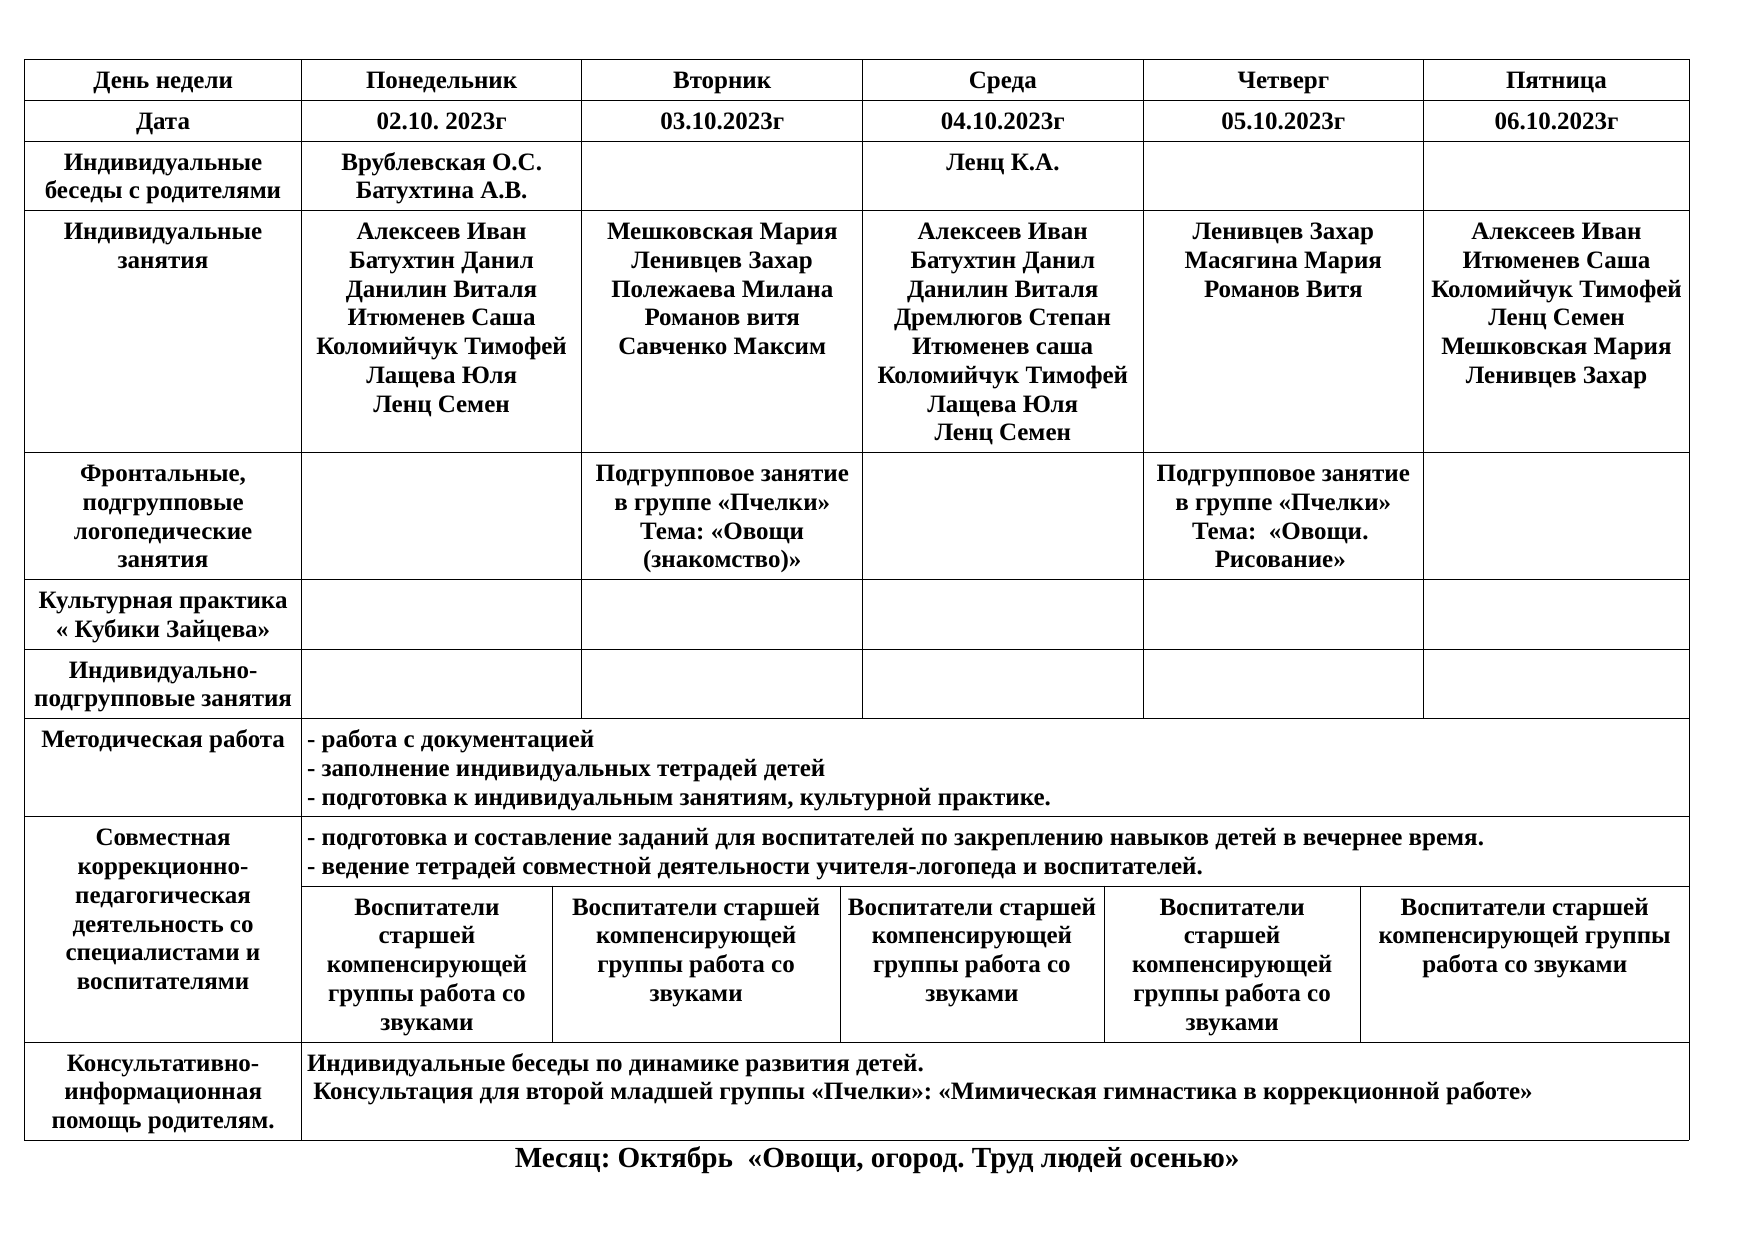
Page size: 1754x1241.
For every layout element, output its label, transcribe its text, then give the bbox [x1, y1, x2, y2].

table_cell [582, 580, 862, 648]
table_cell Культурная практика « Кубики Зайцева» [25, 580, 301, 648]
table_cell Фронтальные, подгрупповые логопедические занятия [25, 453, 301, 579]
table_cell Воспитатели старшей компенсирующей группы работа со звуками [1105, 887, 1360, 1041]
text Месяц: Октябрь «Овощи, огород. Труд людей осенью» [75, 1141, 1679, 1174]
table_cell Алексеев Иван Батухтин Данил Данилин Виталя Итюменев Саша Коломийчук Тимофей Лащева Юля Ленц Семен [302, 211, 581, 452]
table_cell [582, 650, 862, 718]
table_cell Мешковская Мария Ленивцев Захар Полежаева Милана Романов витя Савченко Максим [582, 211, 862, 452]
table_header Пятница [1424, 60, 1689, 100]
table_cell 04.10.2023г [863, 101, 1143, 141]
table_cell [302, 453, 581, 579]
table_cell [1424, 580, 1689, 648]
table_cell [302, 580, 581, 648]
table_cell Алексеев Иван Итюменев Саша Коломийчук Тимофей Ленц Семен Мешковская Мария Ленивцев Захар [1424, 211, 1689, 452]
table_cell [863, 580, 1143, 648]
table_cell Ленивцев Захар Масягина Мария Романов Витя [1144, 211, 1423, 452]
table_cell [863, 650, 1143, 718]
table_cell [1144, 580, 1423, 648]
table_cell Индивидуальные беседы по динамике развития детей. Консультация для второй младшей группы «Пчелки»: «Мимическая гимнастика в коррекционной работе» [302, 1043, 1689, 1139]
table_cell [582, 142, 862, 210]
table_cell Методическая работа [25, 719, 301, 816]
table_cell [863, 453, 1143, 579]
table_cell Подгрупповое занятие в группе «Пчелки» Тема: «Овощи (знакомство)» [582, 453, 862, 579]
table_cell [1424, 650, 1689, 718]
table_cell Совместная коррекционно-педагогическая деятельность со специалистами и воспитателями [25, 817, 301, 1041]
table_cell Воспитатели старшей компенсирующей группы работа со звуками [302, 887, 552, 1041]
table_cell Алексеев Иван Батухтин Данил Данилин Виталя Дремлюгов Степан Итюменев саша Коломийчук Тимофей Лащева Юля Ленц Семен [863, 211, 1143, 452]
table_header Понедельник [302, 60, 581, 100]
table_cell Консультативно-информационная помощь родителям. [25, 1043, 301, 1139]
table_cell Воспитатели старшей компенсирующей группы работа со звуками [1361, 887, 1689, 1041]
table_cell Дата [25, 101, 301, 141]
table_header День недели [25, 60, 301, 100]
table_cell Подгрупповое занятие в группе «Пчелки» Тема: «Овощи. Рисование» [1144, 453, 1423, 579]
table_cell Индивидуальные занятия [25, 211, 301, 452]
table_cell Ленц К.А. [863, 142, 1143, 210]
table_cell 06.10.2023г [1424, 101, 1689, 141]
table_cell [1424, 142, 1689, 210]
table_header Среда [863, 60, 1143, 100]
table_cell 03.10.2023г [582, 101, 862, 141]
table_cell [1144, 142, 1423, 210]
table_cell [1144, 650, 1423, 718]
table_cell Воспитатели старшей компенсирующей группы работа со звуками [841, 887, 1104, 1041]
table_cell Врублевская О.С. Батухтина А.В. [302, 142, 581, 210]
table_cell Индивидуальные беседы с родителями [25, 142, 301, 210]
table_cell - подготовка и составление заданий для воспитателей по закреплению навыков детей в вечернее время. - ведение тетрадей совместной деятельности учителя-логопеда и воспитателей. [302, 817, 1689, 886]
table_cell Индивидуально-подгрупповые занятия [25, 650, 301, 718]
table_cell Воспитатели старшей компенсирующей группы работа со звуками [553, 887, 840, 1041]
table_header Четверг [1144, 60, 1423, 100]
table_cell 02.10. 2023г [302, 101, 581, 141]
table_cell 05.10.2023г [1144, 101, 1423, 141]
table_cell [302, 650, 581, 718]
table_cell - работа с документацией - заполнение индивидуальных тетрадей детей - подготовка к индивидуальным занятиям, культурной практике. [302, 719, 1689, 816]
table_header Вторник [582, 60, 862, 100]
table_cell [1424, 453, 1689, 579]
